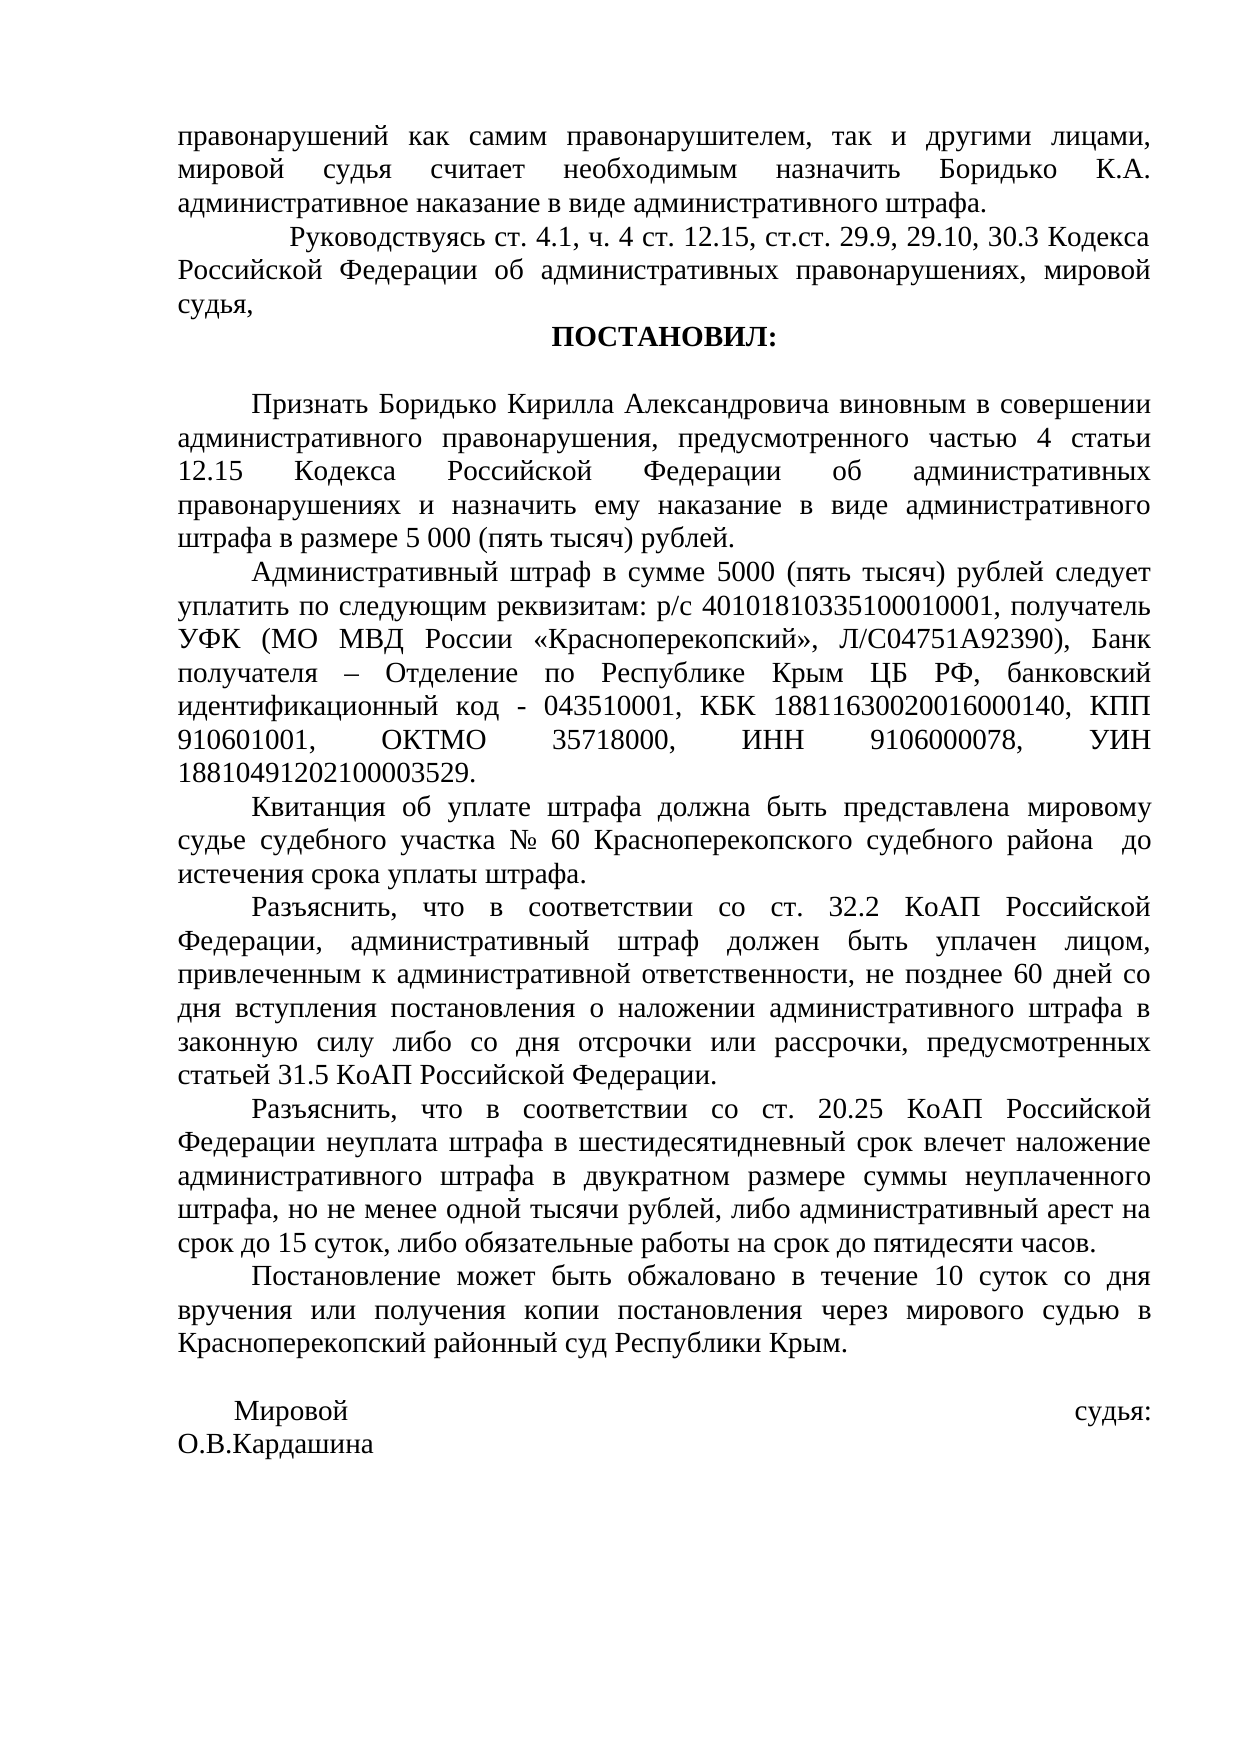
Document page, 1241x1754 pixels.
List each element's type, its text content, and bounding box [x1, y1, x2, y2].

text ПОСТАНОВИЛ: [177, 319, 1152, 353]
text Квитанция об уплате штрафа должна быть представлена мировому судье судебного участка № 60 Красноперекопского судебного района до истечения срока уплаты штрафа. [177, 789, 1152, 889]
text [177, 118, 1152, 219]
text Разъяснить, что в соответствии со ст. 20.25 КоАП Российской Федерации неуплата штрафа в шестидесятидневный срок влечет наложение административного штрафа в двукратном размере суммы неуплаченного штрафа, но не менее одной тысячи рублей, либо административный арест на срок до 15 суток, либо обязательные работы на срок до пятидесяти часов. [177, 1091, 1152, 1258]
text Руководствуясь ст. 4.1, ч. 4 ст. 12.15, ст.ст. 29.9, 29.10, 30.3 Кодекса Российской Федерации об административных правонарушениях, мировой судья, [177, 219, 1152, 319]
text Признать Боридько Кирилла Александровича виновным в совершении административного правонарушения, предусмотренного частью 4 статьи 12.15 Кодекса Российской Федерации об административных правонарушениях и назначить ему наказание в виде административного штрафа в размере 5 000 (пять тысяч) рублей. [177, 386, 1152, 554]
text Мировой судья: О.В.Кардашина [177, 1393, 1152, 1460]
text Административный штраф в сумме 5000 (пять тысяч) рублей следует уплатить по следующим реквизитам: р/с 40101810335100010001, получатель УФК (МО МВД России «Красноперекопский», Л/С04751А92390), Банк получателя – Отделение по Республике Крым ЦБ РФ, банковский идентификационный код - 043510001, КБК 18811630020016000140, КПП 910601001, ОКТМО 35718000, ИНН 9106000078, УИН 18810491202100003529. [177, 554, 1152, 789]
text Постановление может быть обжаловано в течение 10 суток со дня вручения или получения копии постановления через мирового судью в Красноперекопский районный суд Республики Крым. [177, 1258, 1152, 1359]
text Разъяснить, что в соответствии со ст. 32.2 КоАП Российской Федерации, административный штраф должен быть уплачен лицом, привлеченным к административной ответственности, не позднее 60 дней со дня вступления постановления о наложении административного штрафа в законную силу либо со дня отсрочки или рассрочки, предусмотренных статьей 31.5 КоАП Российской Федерации. [177, 889, 1152, 1091]
